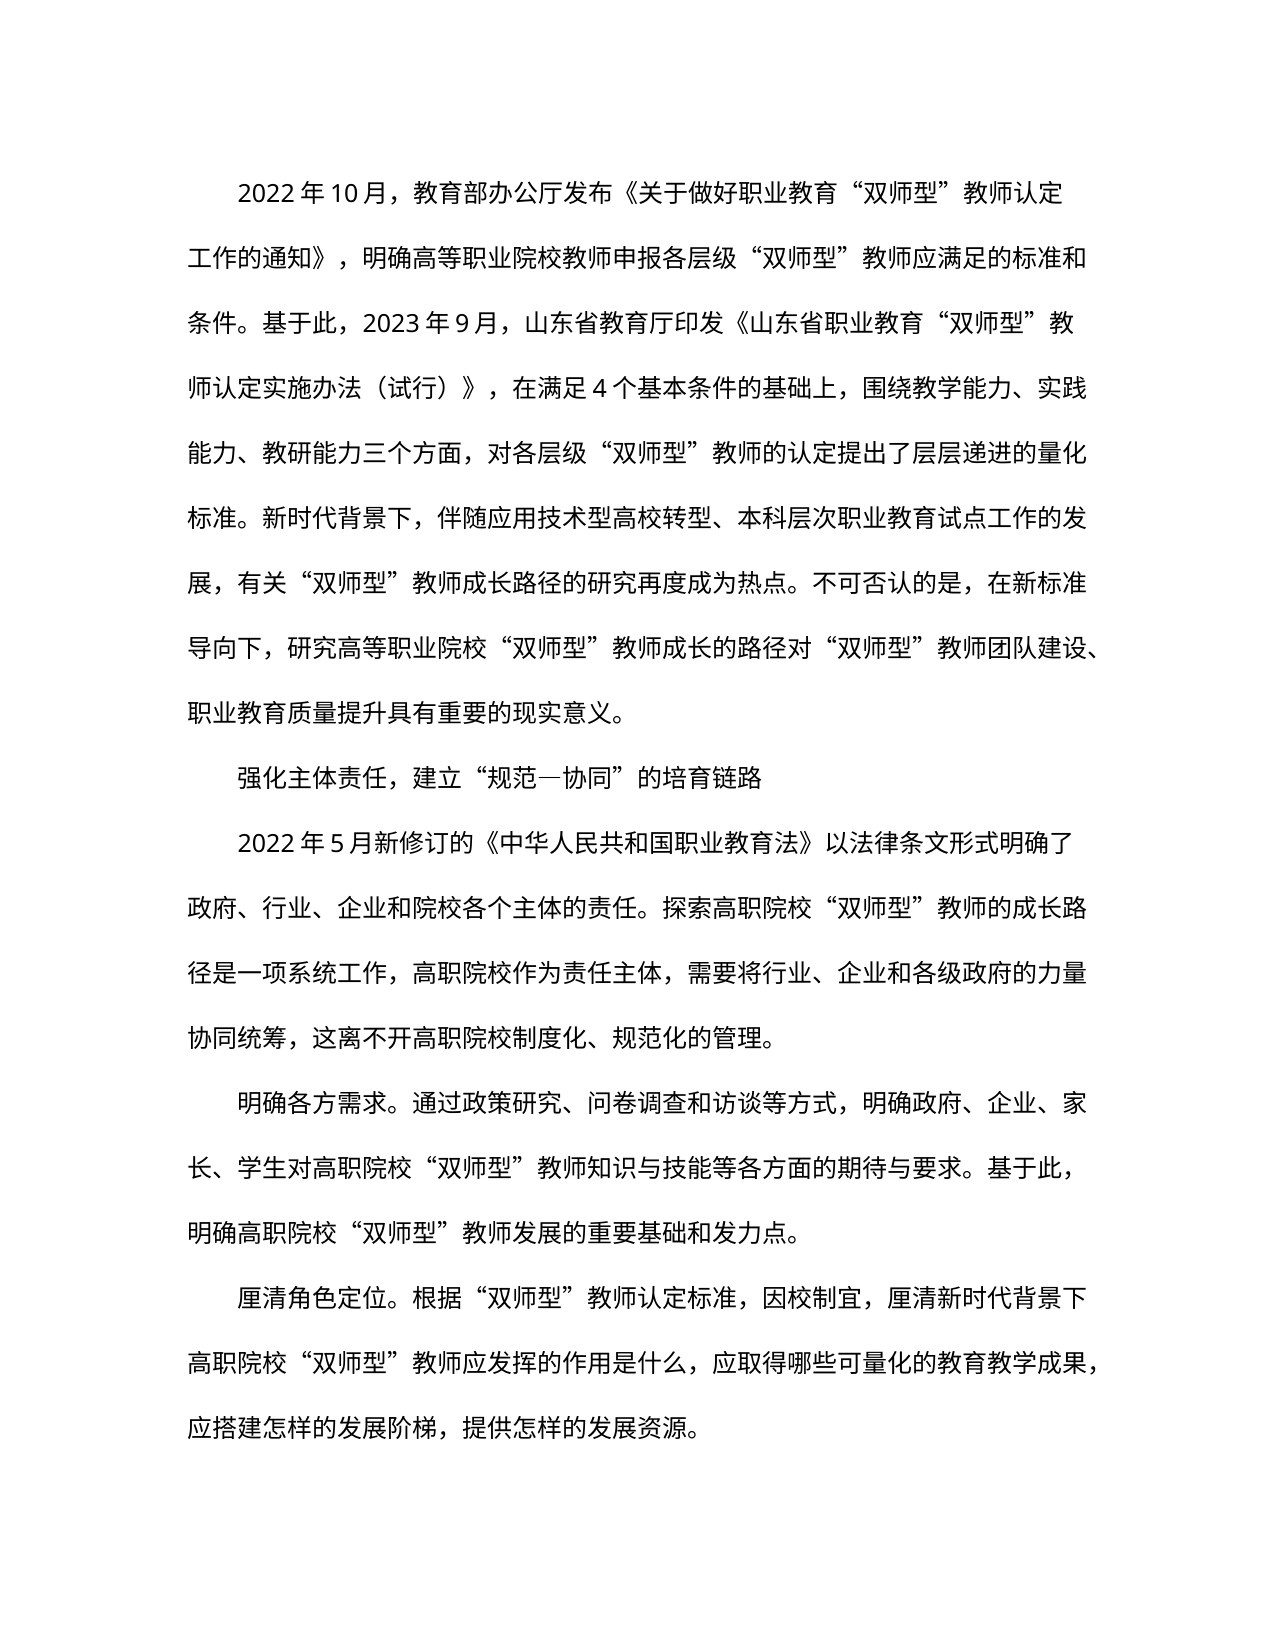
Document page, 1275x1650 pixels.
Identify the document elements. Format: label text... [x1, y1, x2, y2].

text 明确各方需求。通过政策研究、问卷调查和访谈等方式，明确政府、企业、家长、学生对高职院校“双师型”教师知识与技能等各方面的期待与要求。基于此，明确高职院校“双师型”教师发展的重要基础和发力点。 [187, 1069, 1087, 1264]
text 2022年10月，教育部办公厅发布《关于做好职业教育“双师型”教师认定工作的通知》，明确高等职业院校教师申报各层级“双师型”教师应满足的标准和条件。基于此，2023年9月，山东省教育厅印发《山东省职业教育“双师型”教师认定实施办法（试行）》，在满足4个基本条件的基础上，围绕教学能力、实践能力、教研能力三个方面，对各层级“双师型”教师的认定提出了层层递进的量化标准。新时代背景下，伴随应用技术型高校转型、本科层次职业教育试点工作的发展，有关“双师型”教师成长路径的研究再度成为热点。不可否认的是，在新标准导向下，研究高等职业院校“双师型”教师成长的路径对“双师型”教师团队建设、职业教育质量提升具有重要的现实意义。 [187, 159, 1087, 744]
text 厘清角色定位。根据“双师型”教师认定标准，因校制宜，厘清新时代背景下高职院校“双师型”教师应发挥的作用是什么，应取得哪些可量化的教育教学成果，应搭建怎样的发展阶梯，提供怎样的发展资源。 [187, 1264, 1087, 1459]
text 2022年5月新修订的《中华人民共和国职业教育法》以法律条文形式明确了政府、行业、企业和院校各个主体的责任。探索高职院校“双师型”教师的成长路径是一项系统工作，高职院校作为责任主体，需要将行业、企业和各级政府的力量协同统筹，这离不开高职院校制度化、规范化的管理。 [187, 809, 1087, 1069]
text 强化主体责任，建立“规范—协同”的培育链路 [187, 744, 1087, 809]
